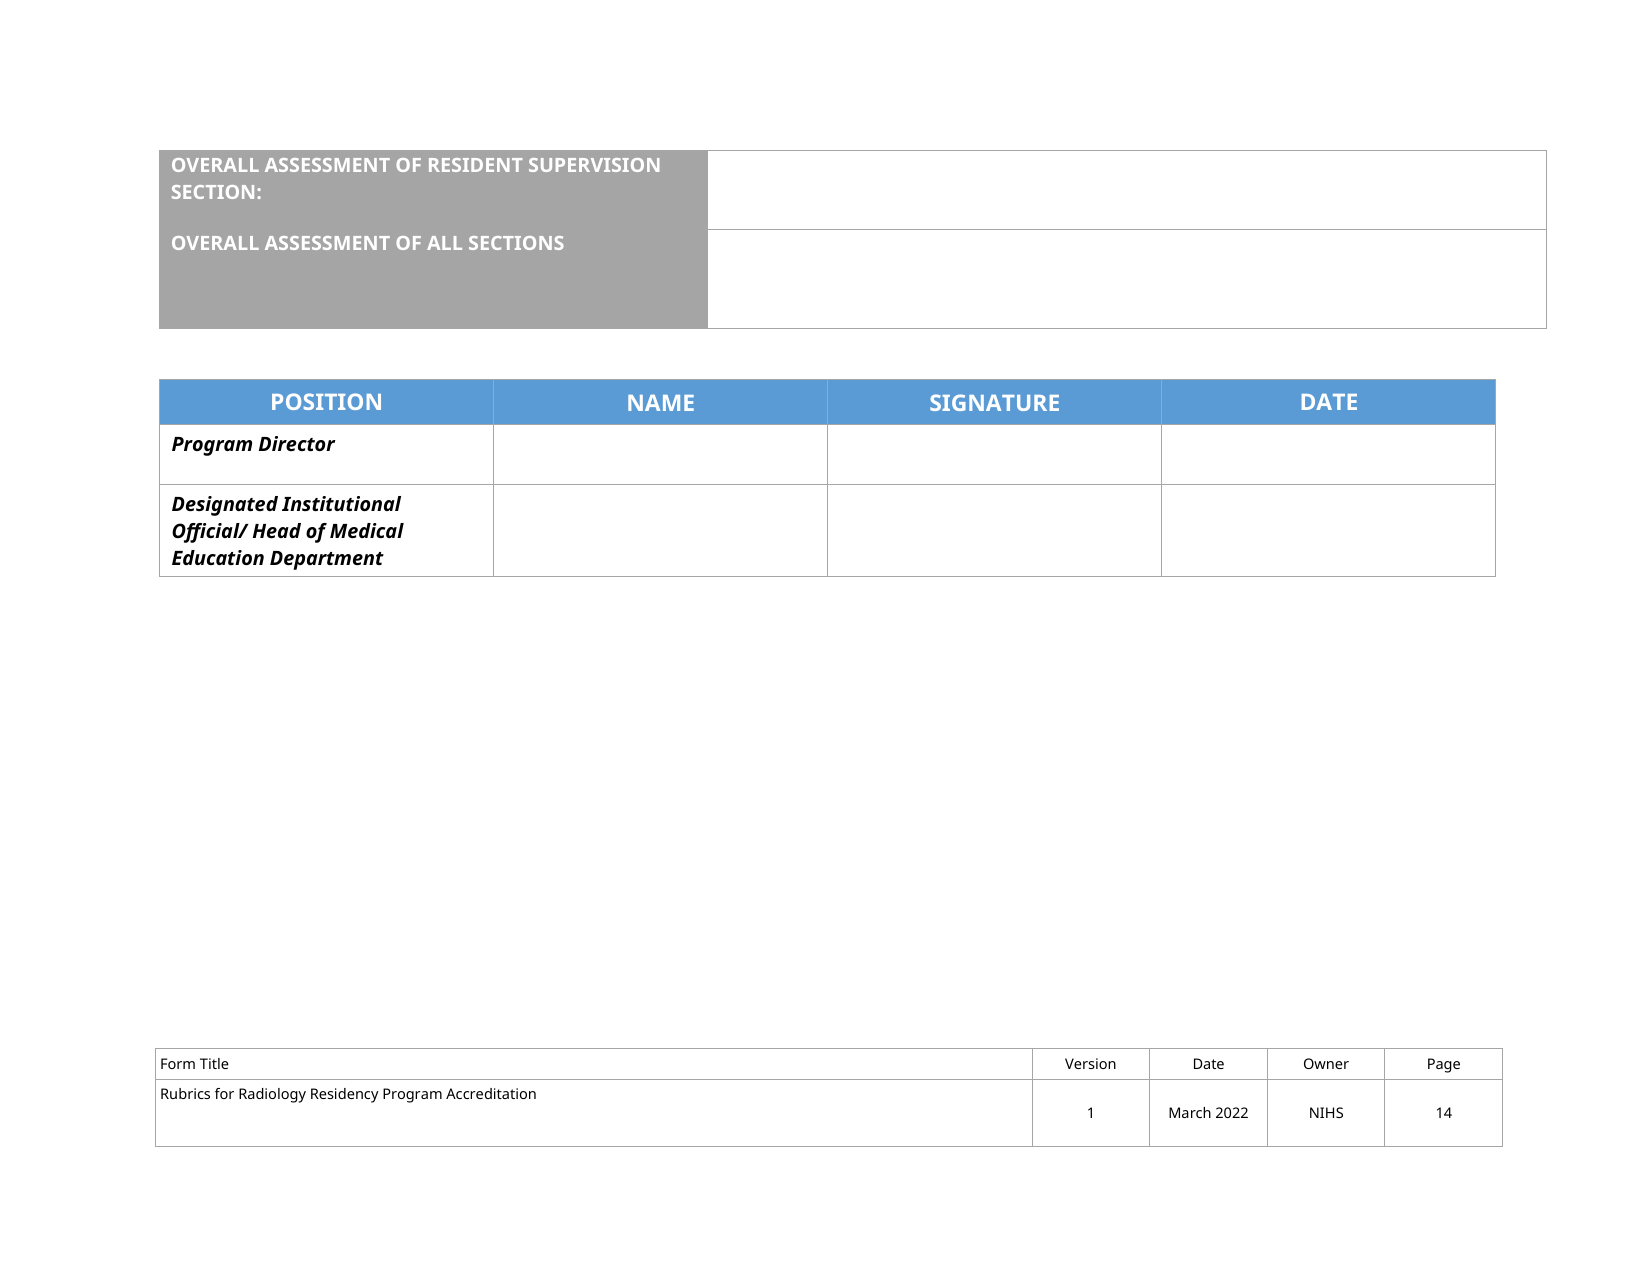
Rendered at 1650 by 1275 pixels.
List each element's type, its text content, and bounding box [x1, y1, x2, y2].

table_cell [708, 230, 1546, 328]
table_cell Designated Institutional Official/ Head of Medical Education Department [160, 485, 493, 576]
table_cell [494, 485, 827, 576]
table_cell OVERALL ASSESSMENT OF RESIDENT SUPERVISION SECTION: [160, 151, 707, 229]
table_cell [1162, 485, 1495, 576]
table_cell OVERALL ASSESSMENT OF ALL SECTIONS [160, 230, 707, 328]
table_cell [494, 425, 827, 484]
table_cell [828, 485, 1161, 576]
table_cell [828, 425, 1161, 484]
table_cell Program Director [160, 425, 493, 484]
table_header DATE [1162, 380, 1495, 424]
table_cell [1162, 425, 1495, 484]
table_header SIGNATURE [828, 380, 1161, 424]
table_cell [708, 151, 1546, 229]
table_header NAME [494, 380, 827, 424]
table_header POSITION [160, 380, 493, 424]
